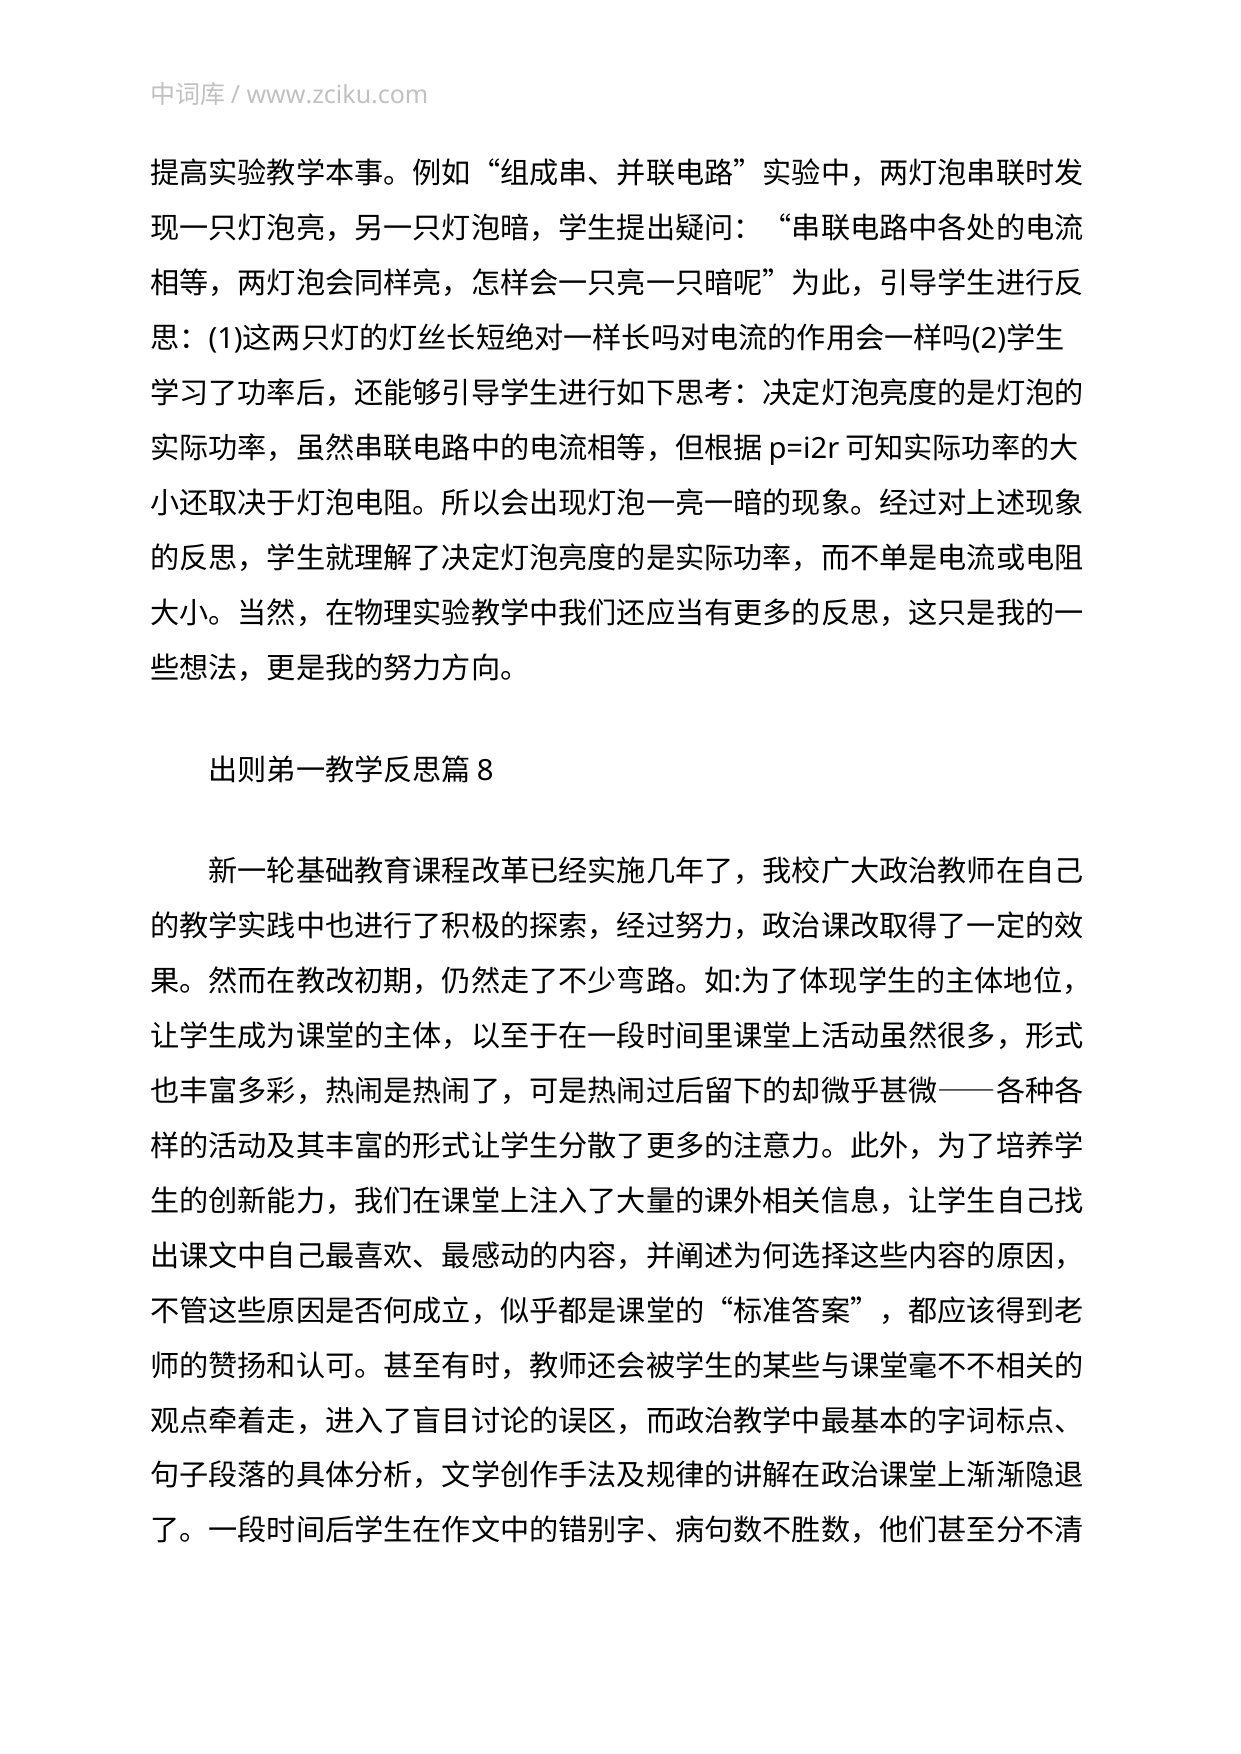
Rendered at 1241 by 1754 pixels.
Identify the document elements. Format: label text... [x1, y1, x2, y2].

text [150, 848, 1090, 1549]
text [150, 150, 1090, 687]
text 出则弟一教学反思篇8 [150, 746, 1090, 788]
